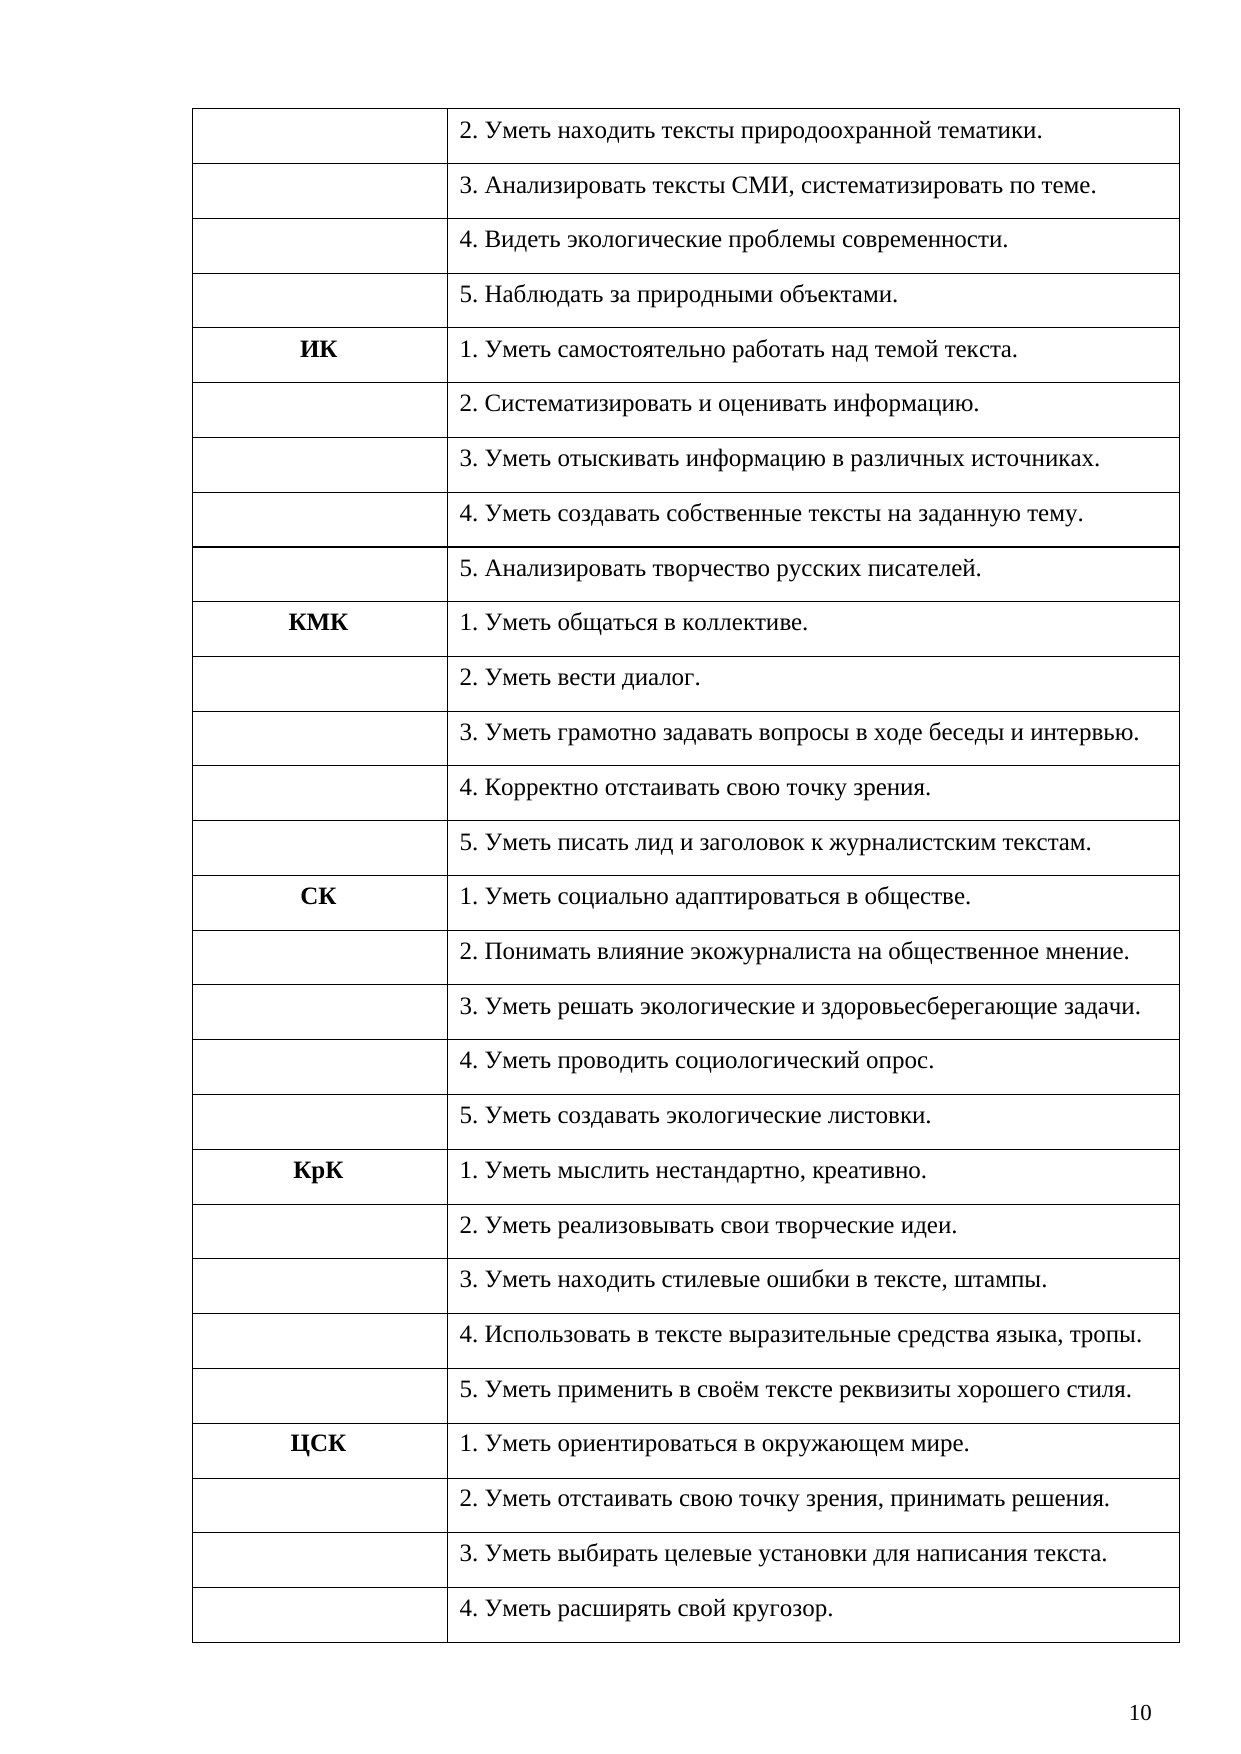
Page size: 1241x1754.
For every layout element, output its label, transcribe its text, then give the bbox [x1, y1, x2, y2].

table_cell [193, 821, 447, 875]
table_cell 5. Уметь писать лид и заголовок к журналистским текстам. [448, 821, 1179, 875]
table_cell 5. Уметь создавать экологические листовки. [448, 1095, 1179, 1149]
table_cell [193, 219, 447, 273]
table_cell 4. Уметь расширять свой кругозор. [448, 1588, 1179, 1642]
table_cell 4. Использовать в тексте выразительные средства языка, тропы. [448, 1314, 1179, 1368]
table_cell 1. Уметь ориентироваться в окружающем мире. [448, 1424, 1179, 1477]
table_cell 5. Анализировать творчество русских писателей. [448, 548, 1179, 601]
table_cell 4. Уметь создавать собственные тексты на заданную тему. [448, 493, 1179, 546]
table_cell ЦСК [193, 1424, 447, 1477]
table_cell 1. Уметь общаться в коллективе. [448, 602, 1179, 656]
table_cell СК [193, 876, 447, 930]
table_cell [193, 712, 447, 765]
table_cell 1. Уметь мыслить нестандартно, креативно. [448, 1150, 1179, 1203]
table_cell [193, 1369, 447, 1423]
table_cell [193, 164, 447, 218]
table_cell 4. Видеть экологические проблемы современности. [448, 219, 1179, 273]
table_cell [193, 1095, 447, 1149]
table_cell КМК [193, 602, 447, 656]
table_cell [193, 1040, 447, 1094]
table_cell 2. Понимать влияние экожурналиста на общественное мнение. [448, 931, 1179, 984]
table_cell 2. Уметь находить тексты природоохранной тематики. [448, 109, 1179, 163]
table_cell 2. Уметь реализовывать свои творческие идеи. [448, 1205, 1179, 1258]
table_cell [193, 931, 447, 984]
table_cell [193, 766, 447, 820]
table_cell [193, 657, 447, 711]
table_cell [193, 109, 447, 163]
table_cell [193, 1479, 447, 1532]
table_cell 2. Систематизировать и оценивать информацию. [448, 383, 1179, 437]
table_cell [193, 383, 447, 437]
table_cell [193, 985, 447, 1039]
table_cell 3. Уметь грамотно задавать вопросы в ходе беседы и интервью. [448, 712, 1179, 765]
table_cell 3. Уметь находить стилевые ошибки в тексте, штампы. [448, 1259, 1179, 1313]
table_cell [193, 493, 447, 546]
table_cell [193, 1259, 447, 1313]
table_cell [193, 438, 447, 492]
table_cell [193, 1533, 447, 1587]
table_cell КрК [193, 1150, 447, 1203]
table_cell 5. Уметь применить в своём тексте реквизиты хорошего стиля. [448, 1369, 1179, 1423]
table_cell 2. Уметь отстаивать свою точку зрения, принимать решения. [448, 1479, 1179, 1532]
table_cell [193, 274, 447, 327]
table_cell 4. Уметь проводить социологический опрос. [448, 1040, 1179, 1094]
table_cell 1. Уметь самостоятельно работать над темой текста. [448, 328, 1179, 382]
table_cell 2. Уметь вести диалог. [448, 657, 1179, 711]
table_cell [193, 1314, 447, 1368]
table_cell 3. Анализировать тексты СМИ, систематизировать по теме. [448, 164, 1179, 218]
table_cell 1. Уметь социально адаптироваться в обществе. [448, 876, 1179, 930]
table_cell ИК [193, 328, 447, 382]
table_cell 3. Уметь отыскивать информацию в различных источниках. [448, 438, 1179, 492]
table_cell 4. Корректно отстаивать свою точку зрения. [448, 766, 1179, 820]
table_cell 3. Уметь решать экологические и здоровьесберегающие задачи. [448, 985, 1179, 1039]
table_cell [193, 1588, 447, 1642]
table_cell [193, 548, 447, 601]
table_cell 3. Уметь выбирать целевые установки для написания текста. [448, 1533, 1179, 1587]
table_cell [193, 1205, 447, 1258]
table_cell 5. Наблюдать за природными объектами. [448, 274, 1179, 327]
